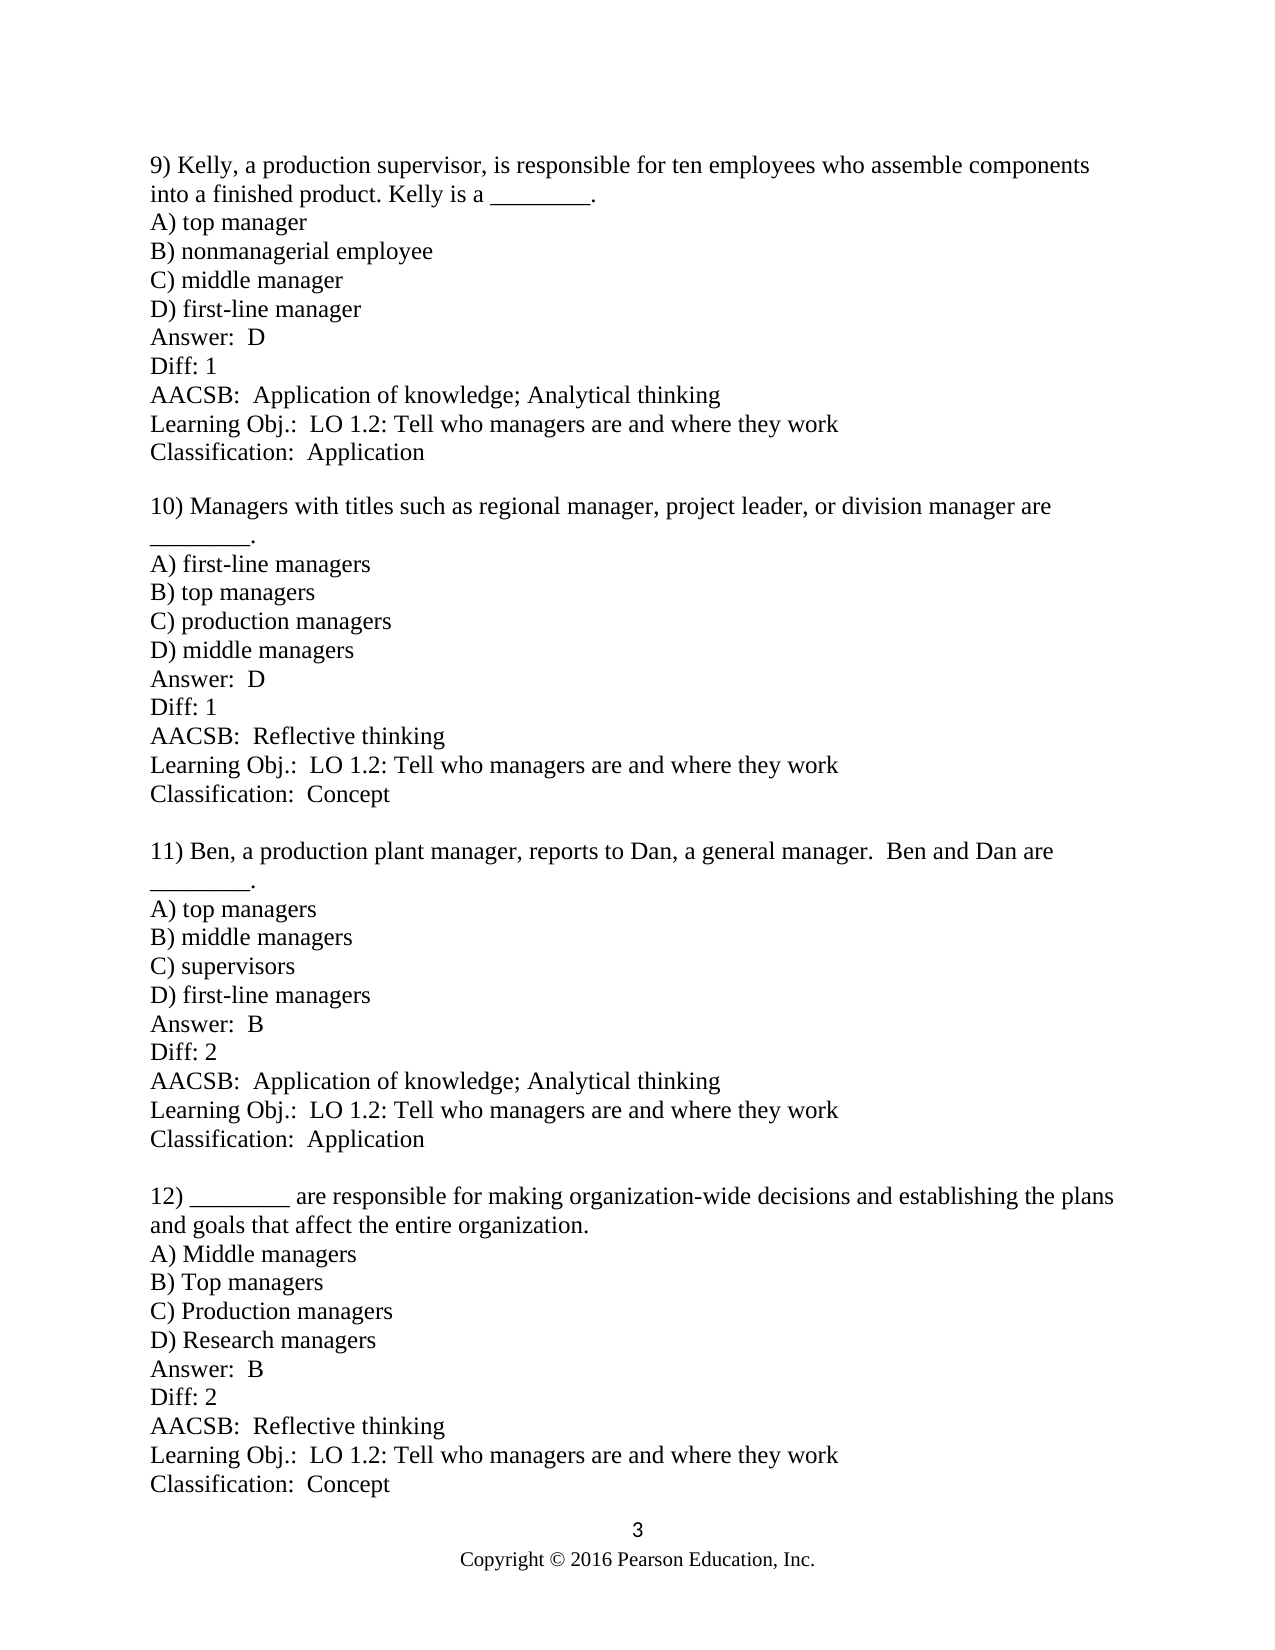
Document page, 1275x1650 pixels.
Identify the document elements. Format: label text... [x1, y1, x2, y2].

text Learning Obj.: LO 1.2: Tell who managers are and where they work [150, 1095, 1125, 1124]
text AACSB: Application of knowledge; Analytical thinking [150, 380, 1125, 409]
text Learning Obj.: LO 1.2: Tell who managers are and where they work [150, 1440, 1125, 1469]
text C) middle manager [150, 265, 1125, 294]
text AACSB: Reflective thinking [150, 721, 1125, 750]
text Classification: Concept [150, 1469, 1125, 1497]
text D) middle managers [150, 635, 1125, 664]
text C) production managers [150, 606, 1125, 635]
text Classification: Application [150, 1124, 1125, 1152]
text C) supervisors [150, 951, 1125, 980]
text Diff: 2 [150, 1037, 1125, 1066]
text 11) Ben, a production plant manager, reports to Dan, a general manager. Ben and Dan are ________. [150, 836, 1125, 894]
text Classification: Concept [150, 779, 1125, 807]
text 10) Managers with titles such as regional manager, project leader, or division manager are ________. [150, 491, 1125, 549]
text B) nonmanagerial employee [150, 236, 1125, 265]
text A) top manager [150, 207, 1125, 236]
text Answer: D [150, 322, 1125, 351]
text B) top managers [150, 577, 1125, 606]
text Diff: 1 [150, 351, 1125, 380]
text AACSB: Application of knowledge; Analytical thinking [150, 1066, 1125, 1095]
text AACSB: Reflective thinking [150, 1411, 1125, 1440]
text 9) Kelly, a production supervisor, is responsible for ten employees who assemble components into a finished product. Kelly is a ________. [150, 150, 1125, 207]
text D) first-line manager [150, 294, 1125, 322]
text Diff: 2 [150, 1382, 1125, 1411]
text D) first-line managers [150, 980, 1125, 1009]
text A) Middle managers [150, 1239, 1125, 1267]
text Classification: Application [150, 437, 1125, 466]
text C) Production managers [150, 1296, 1125, 1325]
text Diff: 1 [150, 692, 1125, 721]
text 12) ________ are responsible for making organization-wide decisions and establishing the plans and goals that affect the entire organization. [150, 1181, 1125, 1239]
text Answer: B [150, 1354, 1125, 1382]
text A) first-line managers [150, 549, 1125, 577]
text Answer: D [150, 664, 1125, 692]
text B) Top managers [150, 1267, 1125, 1296]
text A) top managers [150, 894, 1125, 922]
text D) Research managers [150, 1325, 1125, 1354]
text B) middle managers [150, 922, 1125, 951]
text Answer: B [150, 1009, 1125, 1037]
text Learning Obj.: LO 1.2: Tell who managers are and where they work [150, 750, 1125, 779]
text Learning Obj.: LO 1.2: Tell who managers are and where they work [150, 409, 1125, 437]
